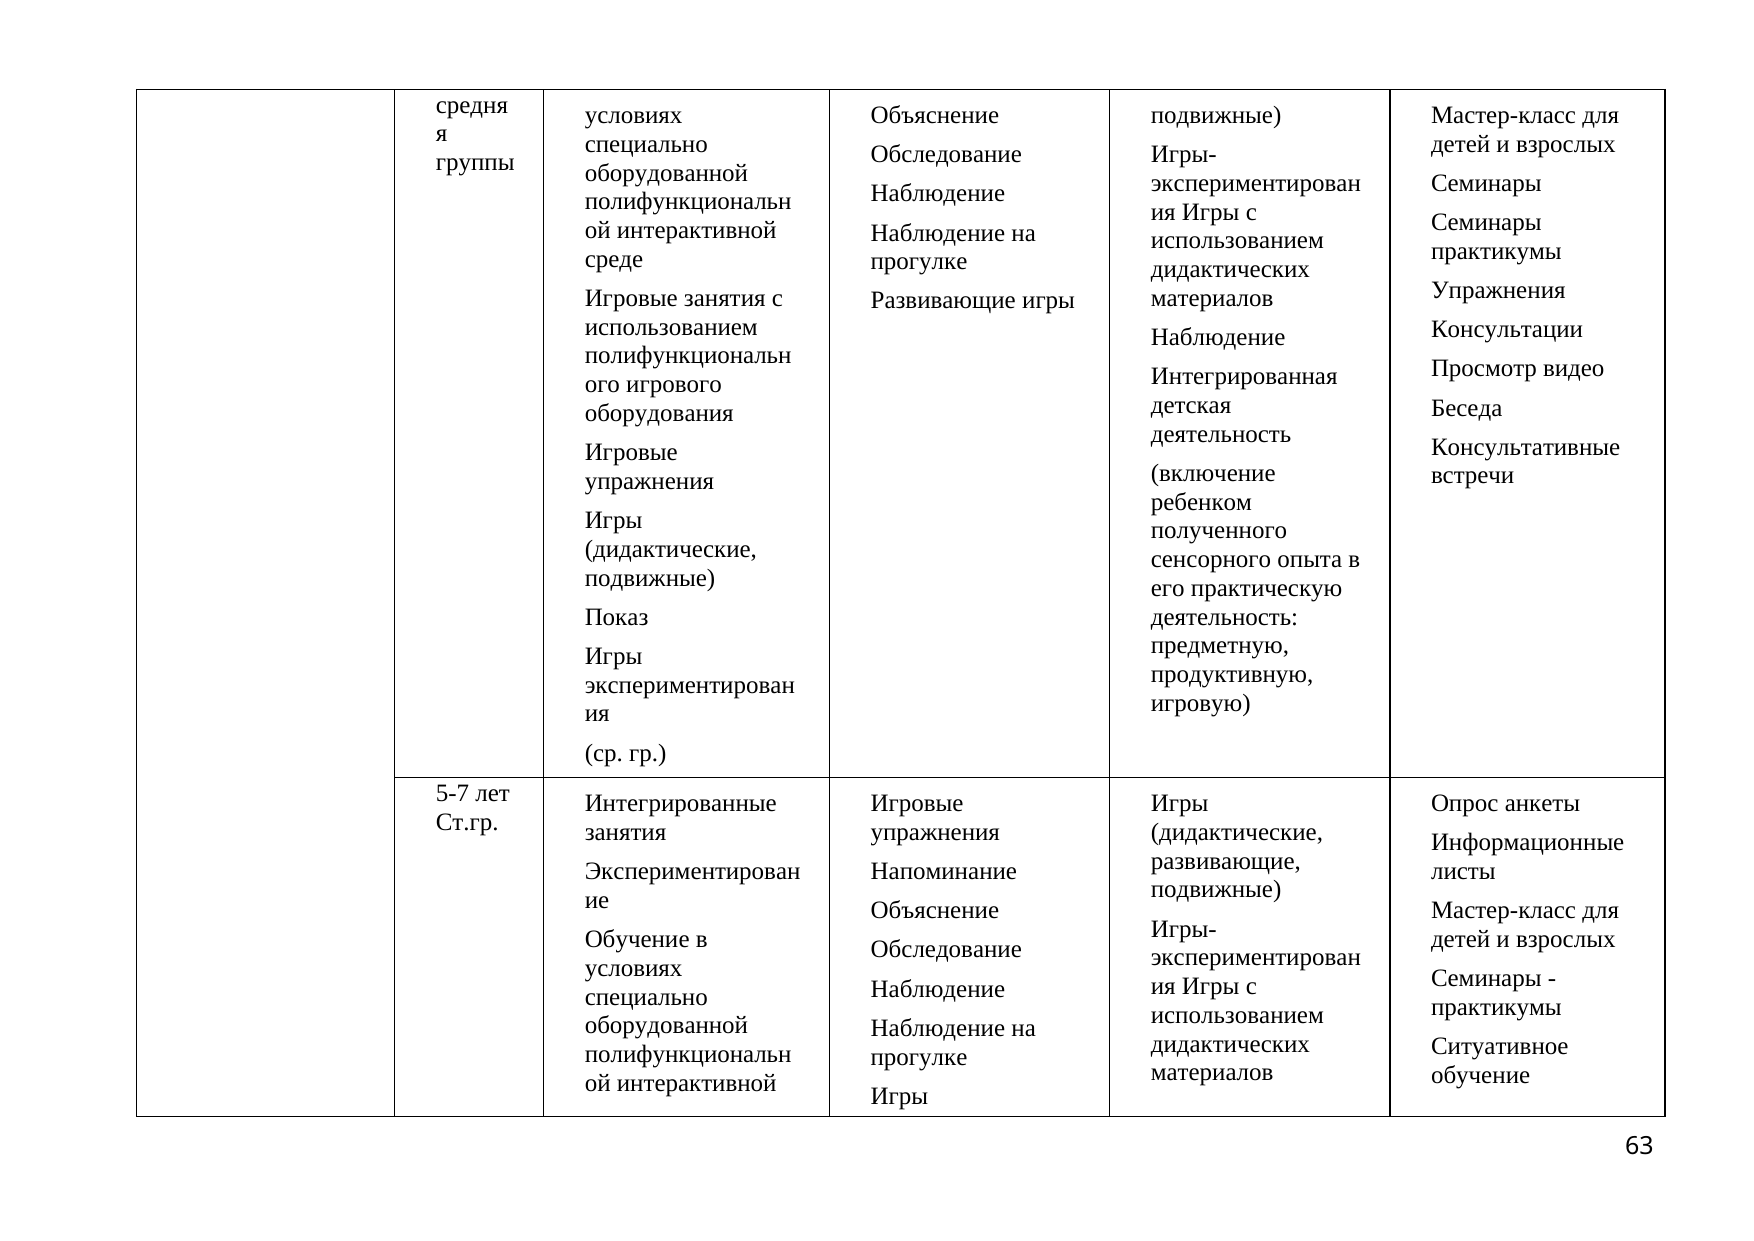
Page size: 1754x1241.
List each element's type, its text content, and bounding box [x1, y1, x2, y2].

table_cell 5-7 лет Ст.гр. [395, 778, 543, 1116]
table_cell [1110, 90, 1389, 777]
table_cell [395, 90, 543, 777]
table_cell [1110, 778, 1389, 1116]
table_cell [830, 90, 1109, 777]
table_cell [137, 90, 394, 1116]
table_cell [544, 90, 829, 777]
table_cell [544, 778, 829, 1116]
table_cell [1391, 90, 1664, 777]
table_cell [830, 778, 1109, 1116]
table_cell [1391, 778, 1664, 1116]
